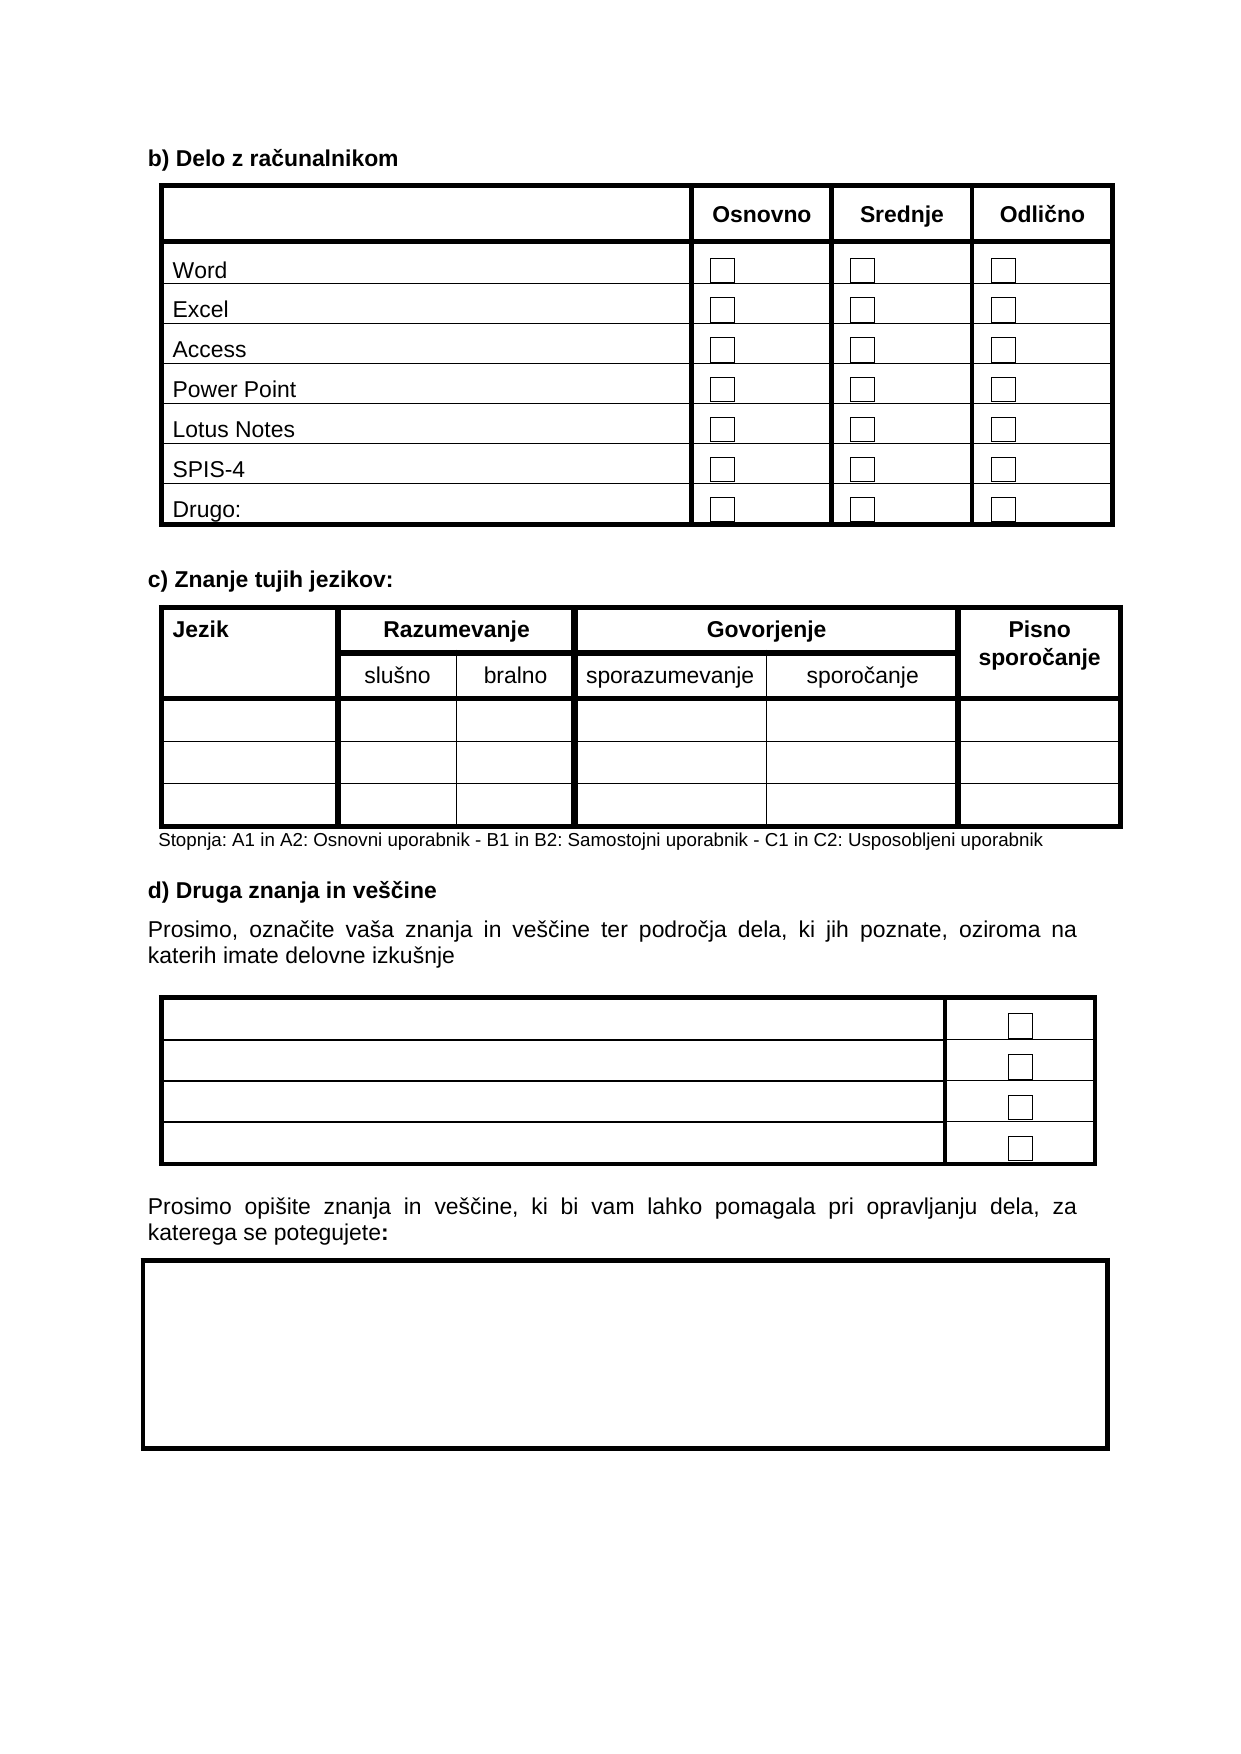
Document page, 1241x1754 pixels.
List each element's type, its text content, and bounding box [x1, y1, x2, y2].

table_cell SPIS-4 [164, 444, 689, 482]
table_cell [457, 742, 571, 783]
table_cell Power Point [164, 364, 689, 403]
text Prosimo, označite vaša znanja in veščine ter področja dela, ki jih poznate, oziroma na katerih imate delovne izkušnje [148, 916, 1078, 969]
table_cell [578, 701, 766, 741]
table_cell [164, 742, 335, 783]
table_cell [164, 1082, 943, 1121]
text Prosimo opišite znanja in veščine, ki bi vam lahko pomagala pri opravljanju dela, za katerega se potegujete: [148, 1193, 1078, 1245]
table_cell [164, 701, 335, 741]
table_cell [834, 444, 970, 482]
text b) Delo z računalnikom [148, 144, 1078, 171]
table_cell [947, 1081, 1093, 1121]
table_cell [974, 404, 1110, 442]
table_cell [947, 1122, 1093, 1162]
table_cell [947, 1040, 1093, 1080]
table_cell slušno [341, 656, 456, 696]
table_cell [974, 364, 1110, 403]
table_cell sporazumevanje [578, 656, 766, 696]
table_cell [164, 784, 335, 824]
table_cell [341, 742, 456, 783]
table_cell Drugo: [164, 484, 689, 522]
table_header Pisno sporočanje [961, 610, 1118, 696]
table_header Jezik [164, 610, 335, 696]
table_cell [974, 324, 1110, 363]
table_header [164, 188, 689, 239]
table_cell [694, 324, 829, 363]
table_cell [164, 1123, 943, 1162]
table_cell [834, 364, 970, 403]
table_cell Access [164, 324, 689, 363]
table_cell [578, 742, 766, 783]
table_cell [164, 1041, 943, 1080]
table_cell [767, 784, 955, 824]
table_cell Word [164, 244, 689, 283]
table_header [947, 1000, 1093, 1039]
table_cell sporočanje [767, 656, 955, 696]
table_cell [974, 444, 1110, 482]
table_cell [457, 784, 571, 824]
table_cell [961, 742, 1118, 783]
table_cell [694, 444, 829, 482]
table_cell [341, 701, 456, 741]
table_header [164, 1000, 943, 1039]
table_header Srednje [834, 188, 970, 239]
table_cell [834, 284, 970, 323]
table_cell Excel [164, 284, 689, 323]
table_cell [834, 404, 970, 442]
table_cell [834, 324, 970, 363]
table_cell [834, 244, 970, 283]
table_cell [694, 404, 829, 442]
table_cell [694, 484, 829, 522]
table_cell [961, 784, 1118, 824]
table_cell [974, 284, 1110, 323]
table_header Odlično [974, 188, 1110, 239]
table_cell [974, 244, 1110, 283]
text d) Druga znanja in veščine [148, 877, 1078, 903]
table_cell [834, 484, 970, 522]
table_cell [694, 284, 829, 323]
table_cell [341, 784, 456, 824]
text Stopnja: A1 in A2: Osnovni uporabnik - B1 in B2: Samostojni uporabnik - C1 in C2: Usposobljeni uporabnik [148, 829, 1078, 850]
table_cell [767, 701, 955, 741]
table_cell [578, 784, 766, 824]
table_cell [767, 742, 955, 783]
table_cell [961, 701, 1118, 741]
table_cell [694, 244, 829, 283]
text c) Znanje tujih jezikov: [148, 566, 1078, 592]
table_cell [974, 484, 1110, 522]
table_header Govorjenje [578, 610, 955, 649]
table_cell Lotus Notes [164, 404, 689, 442]
table_cell [457, 701, 571, 741]
table_header Razumevanje [341, 610, 571, 649]
table_header Osnovno [694, 188, 829, 239]
table_cell [694, 364, 829, 403]
table_cell bralno [457, 656, 571, 696]
